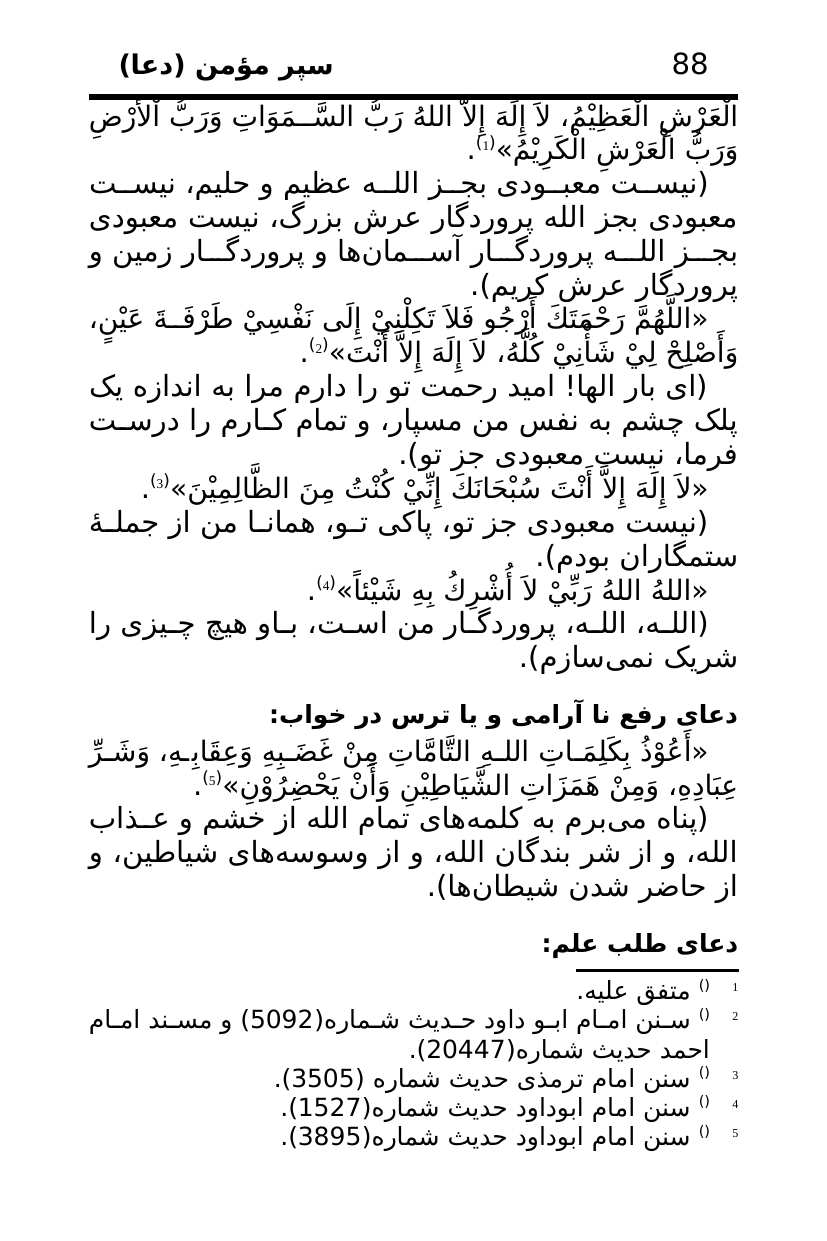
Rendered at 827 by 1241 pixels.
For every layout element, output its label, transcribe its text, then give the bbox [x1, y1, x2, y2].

text (الله، الله، پروردگار من است، باو هیچ چیزی را شریک نمی‌سازم). [89, 607, 738, 675]
text (نیست معبودی جز تو، پاکی تو، همانا من از جملۀ ستمگاران بودم). [89, 505, 738, 573]
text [89, 100, 738, 167]
text دعای رفع نا آرامی و یا ترس در خواب: [89, 700, 738, 729]
text «اللهُ اللهُ رَبِّيْ لاَ أُشْرِكُ بِهِ شَيْئاً»(). [89, 573, 738, 607]
text (نیست معبودی بجز الله عظیم و حلیم، نیست معبودی بجز الله پروردگار عرش بزرگ، نیست معبودی بجز الله پروردگار آسمان‌ها و پروردگار زمین و پروردگار عرش کریم). [89, 167, 738, 302]
text «لاَ إِلَهَ إِلاَّ أَنْتَ سُبْحَانَكَ إِنِّيْ كُنْتُ مِنَ الظَّالِمِيْنَ»(). [89, 471, 738, 505]
text «اللَّهُمَّ رَحْمَتَكَ أَرْجُو فَلاَ تَكِلْنِيْ إِلَى نَفْسِيْ طَرْفَةَ عَيْنٍ، وَأَصْلِحْ لِيْ شَأْنِيْ كُلَّهُ، لاَ إِلَهَ إِلاَّ أَنْتَ»(). [89, 302, 738, 369]
text دعای طلب علم: [89, 929, 738, 958]
text (پناه می‌برم به کلمه‌های تمام الله از خشم و عذاب الله، و از شر بندگان الله، و از وسوسه‌های شیاطین، و از حاضر شدن شیطان‌ها). [89, 802, 738, 904]
text (ای بار الها! امید رحمت تو را دارم مرا به اندازه یک پلک چشم به نفس من مسپار، و تمام کارم را درست فرما، نیست معبودی جز تو). [89, 369, 738, 471]
text «أَعُوْذُ بِكَلِمَاتِ اللهِ التَّامَّاتِ مِنْ غَضَبِهِ وَعِقَابِهِ، وَشَرِّ عِبَادِهِ، وَمِنْ هَمَزَاتِ الشَّيَاطِيْنِ وَأَنْ يَحْضِرُوْنِ»(). [89, 735, 738, 802]
